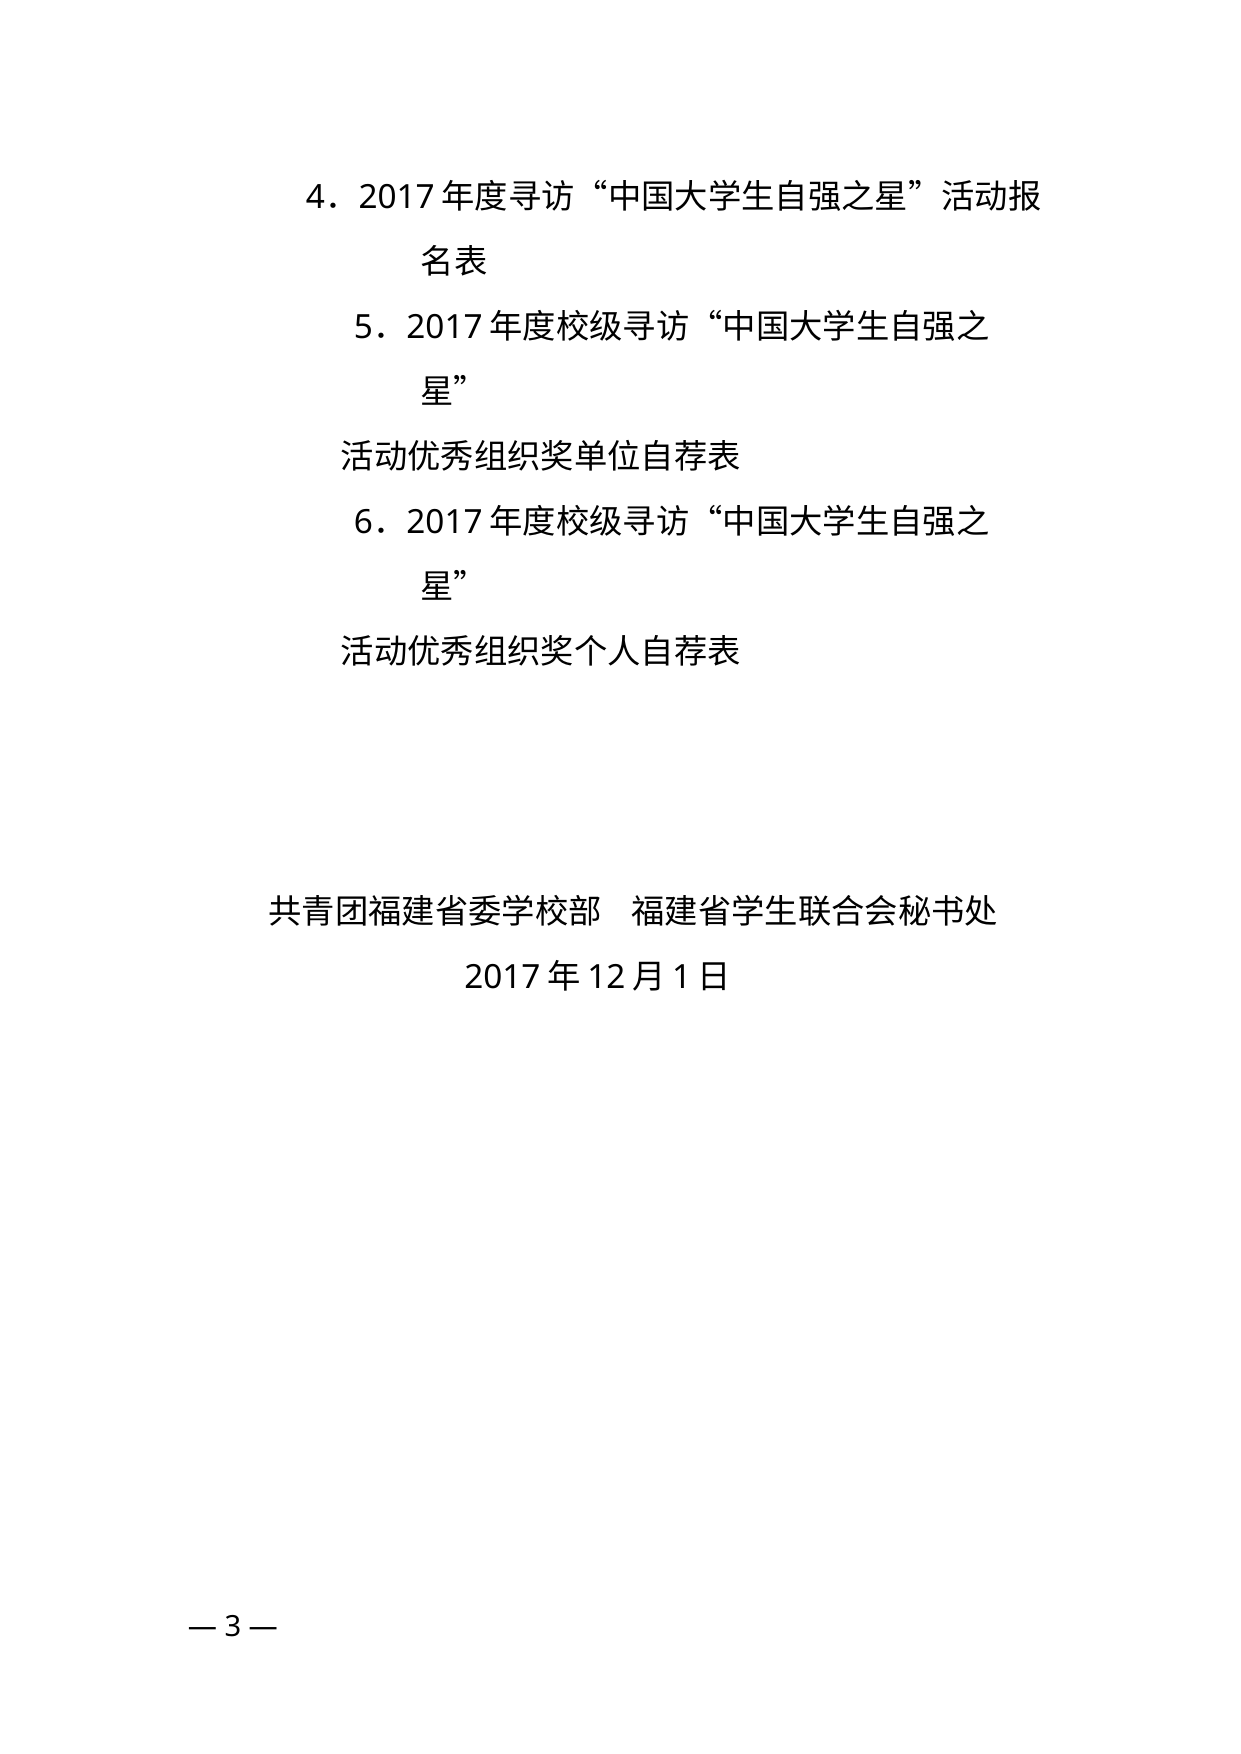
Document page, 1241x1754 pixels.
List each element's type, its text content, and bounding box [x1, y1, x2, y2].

list 活动优秀组织奖单位自荐表 [254, 422, 1053, 487]
text 2017年12月1日 [187, 942, 1053, 1007]
list 活动优秀组织奖个人自荐表 [254, 617, 1053, 682]
list 4．2017年度寻访“中国大学生自强之星”活动报名表 [254, 162, 1053, 292]
text 共青团福建省委学校部 福建省学生联合会秘书处 [187, 877, 1053, 942]
list 5．2017年度校级寻访“中国大学生自强之星” [354, 292, 1053, 422]
list 6．2017年度校级寻访“中国大学生自强之星” [354, 487, 1053, 617]
